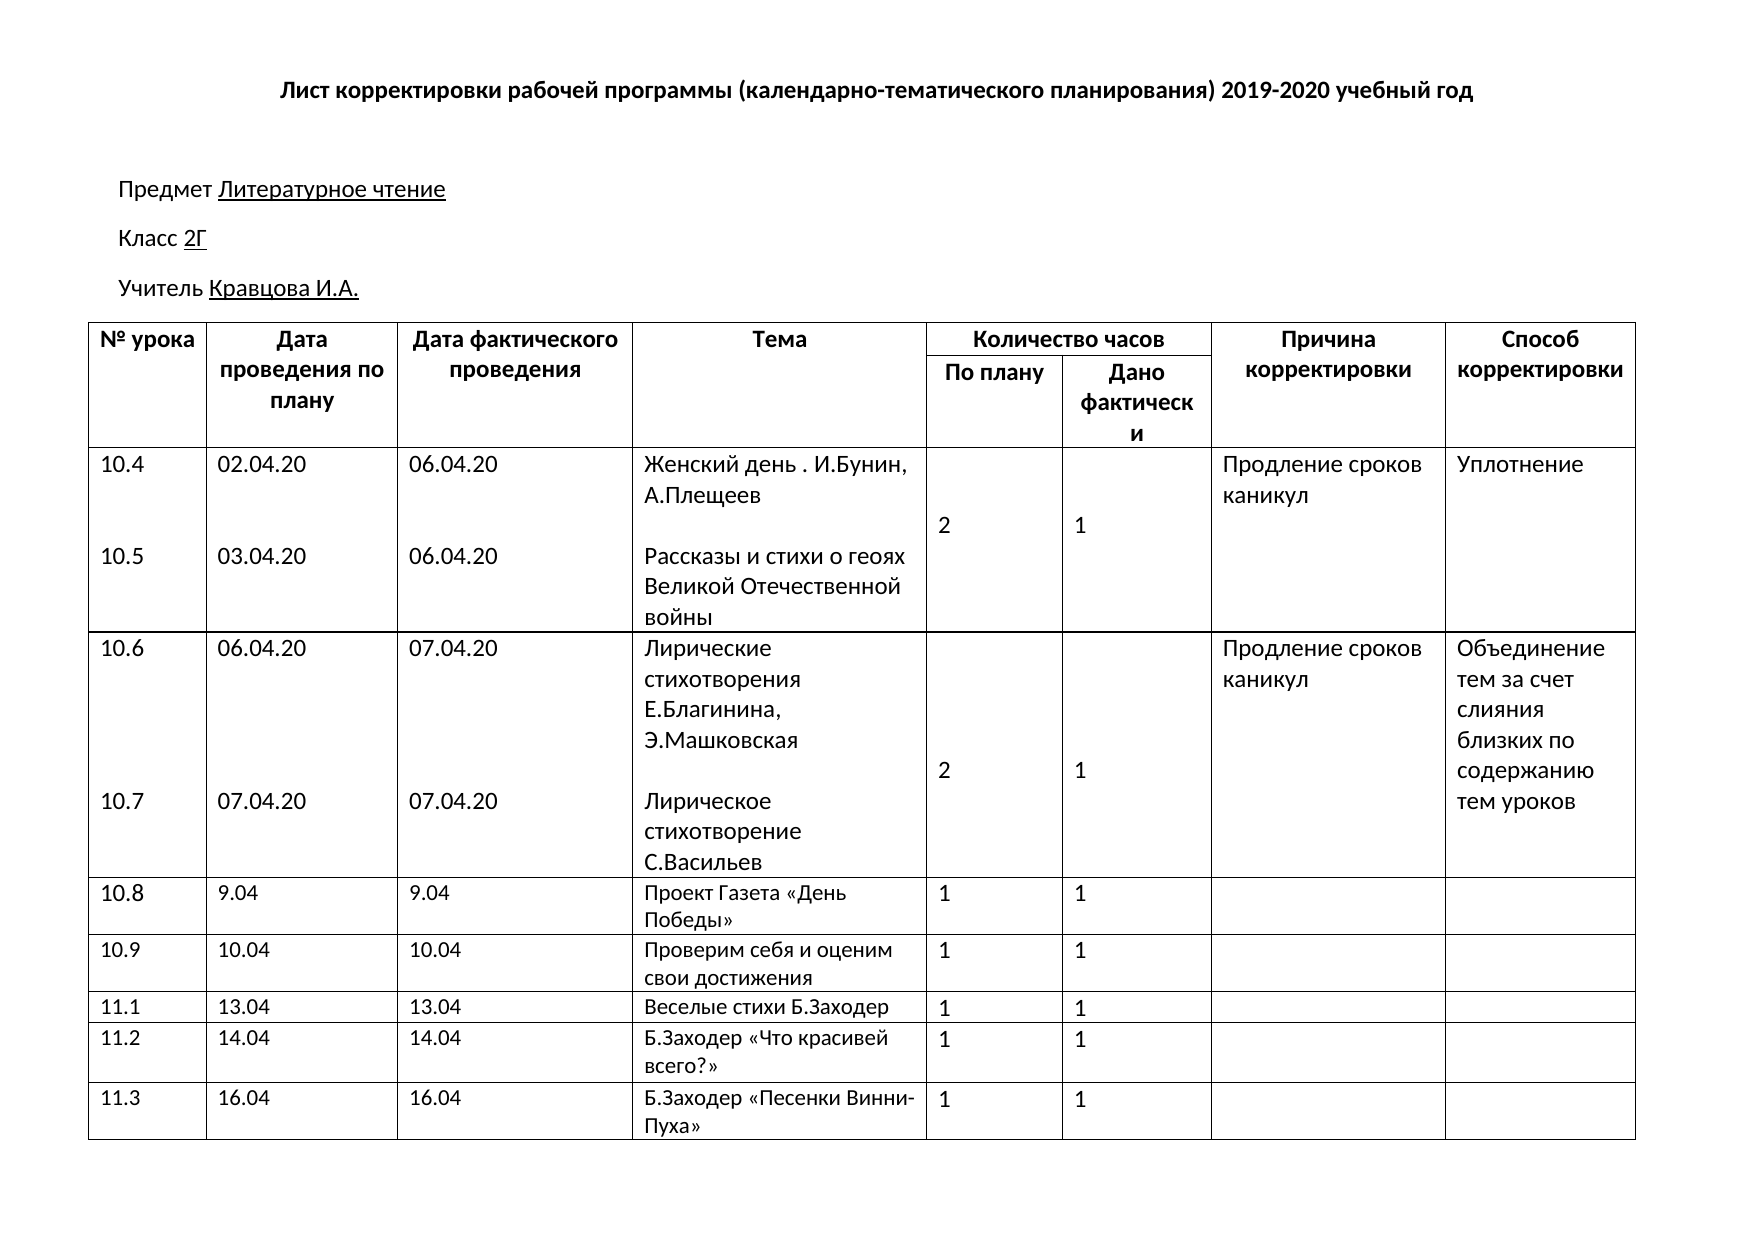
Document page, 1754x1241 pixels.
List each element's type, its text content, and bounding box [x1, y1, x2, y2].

table_cell Объединение тем за счет слияния близких по содержанию тем уроков [1446, 633, 1635, 877]
table_cell 10.04 [398, 935, 632, 991]
table_cell [1446, 992, 1635, 1022]
table_header Причина корректировки [1212, 323, 1445, 447]
table_cell 02.04.20 03.04.20 [207, 448, 397, 631]
table_cell Б.Заходер «Песенки Винни-Пуха» [633, 1083, 926, 1139]
table_cell 11.2 [89, 1023, 206, 1082]
table_header Тема [633, 323, 926, 447]
table_cell Продление сроков каникул [1212, 633, 1445, 877]
table_cell 1 [927, 992, 1062, 1022]
table_cell 2 [927, 448, 1062, 631]
table_cell 1 [1063, 1083, 1211, 1139]
table_cell 16.04 [398, 1083, 632, 1139]
table_cell 2 [927, 633, 1062, 877]
table_cell 11.3 [89, 1083, 206, 1139]
table_cell По плану [927, 356, 1062, 447]
table_cell 06.04.20 06.04.20 [398, 448, 632, 631]
text Класс 2Г [118, 223, 1636, 253]
table_cell [1212, 878, 1445, 934]
table_cell 13.04 [207, 992, 397, 1022]
table_cell Женский день . И.Бунин, А.Плещеев Рассказы и стихи о геоях Великой Отечественной войны [633, 448, 926, 631]
table_cell 14.04 [207, 1023, 397, 1082]
table_cell [1446, 935, 1635, 991]
table_cell 10.9 [89, 935, 206, 991]
table_cell [1446, 1023, 1635, 1082]
table_cell 10.04 [207, 935, 397, 991]
table_cell Уплотнение [1446, 448, 1635, 631]
table_cell 1 [1063, 878, 1211, 934]
table_cell Веселые стихи Б.Заходер [633, 992, 926, 1022]
table_cell 1 [927, 935, 1062, 991]
table_cell [1212, 1083, 1445, 1139]
table_cell 10.8 [89, 878, 206, 934]
table_cell 06.04.20 07.04.20 [207, 633, 397, 877]
table_header Дата фактического проведения [398, 323, 632, 447]
table_cell [1212, 992, 1445, 1022]
table_header № урока [89, 323, 206, 447]
table_cell Б.Заходер «Что красивей всего?» [633, 1023, 926, 1082]
table_cell 1 [1063, 448, 1211, 631]
table_cell 1 [927, 1023, 1062, 1082]
table_cell Проверим себя и оценим свои достижения [633, 935, 926, 991]
table_header Способ корректировки [1446, 323, 1635, 447]
table_cell 16.04 [207, 1083, 397, 1139]
table_header Дата проведения по плану [207, 323, 397, 447]
table_cell [1212, 935, 1445, 991]
table_cell 1 [1063, 1023, 1211, 1082]
table_cell 9.04 [398, 878, 632, 934]
table_cell [1446, 878, 1635, 934]
text Предмет Литературное чтение [118, 173, 1636, 203]
table_header Количество часов [927, 323, 1211, 354]
table_cell [1212, 1023, 1445, 1082]
table_cell 14.04 [398, 1023, 632, 1082]
table_cell Продление сроков каникул [1212, 448, 1445, 631]
table_cell 1 [927, 1083, 1062, 1139]
table_cell 10.6 10.7 [89, 633, 206, 877]
table_cell 07.04.20 07.04.20 [398, 633, 632, 877]
table_cell Дано фактически [1063, 356, 1211, 447]
table_cell [1446, 1083, 1635, 1139]
table_cell Проект Газета «День Победы» [633, 878, 926, 934]
table_cell 1 [1063, 633, 1211, 877]
table_cell 1 [927, 878, 1062, 934]
table_cell 9.04 [207, 878, 397, 934]
table_cell 1 [1063, 992, 1211, 1022]
table_cell 11.1 [89, 992, 206, 1022]
text Лист корректировки рабочей программы (календарно-тематического планирования) 2019-2020 учебный год [118, 74, 1636, 104]
table_cell 1 [1063, 935, 1211, 991]
table_cell 13.04 [398, 992, 632, 1022]
table_cell 10.4 10.5 [89, 448, 206, 631]
table_cell Лирические стихотворения Е.Благинина, Э.Машковская Лирическое стихотворение С.Васильев [633, 633, 926, 877]
text Учитель Кравцова И.А. [118, 272, 1636, 303]
